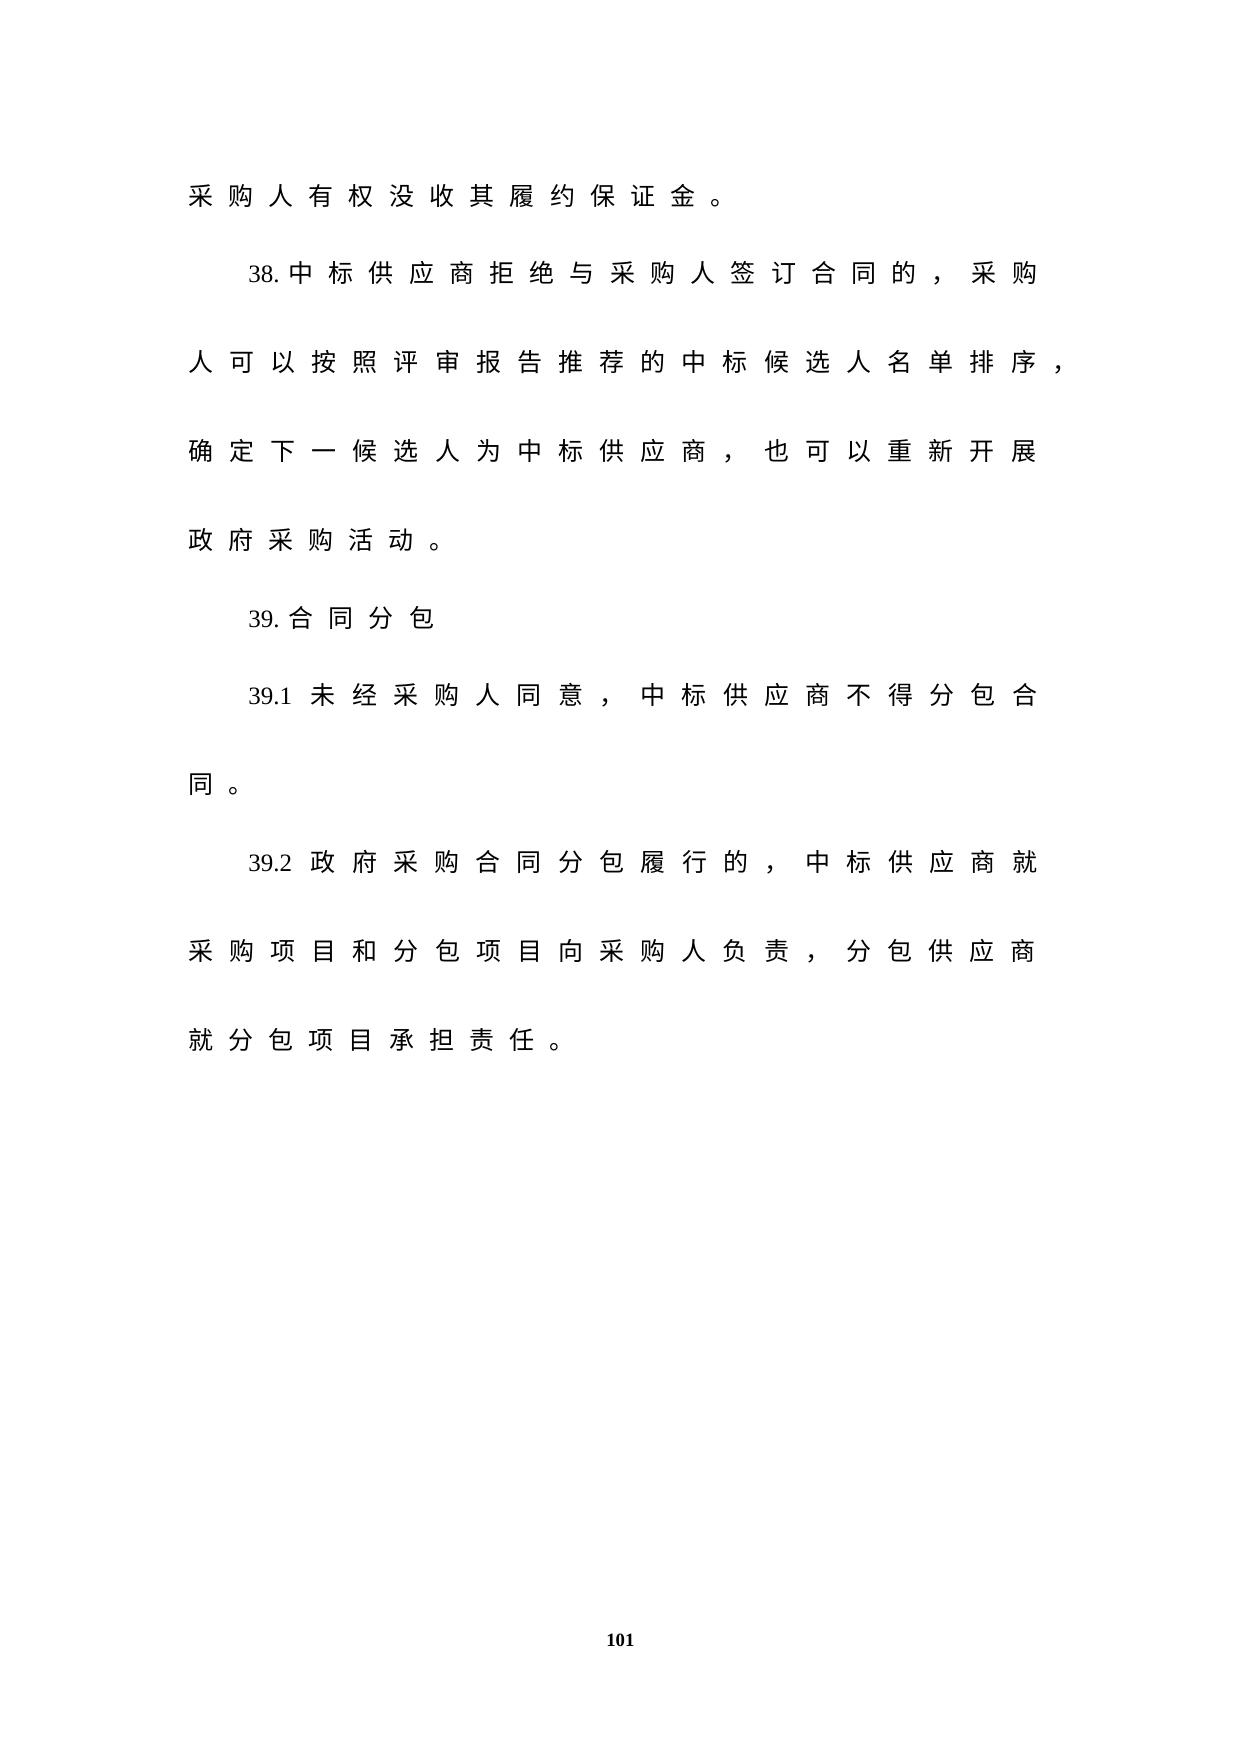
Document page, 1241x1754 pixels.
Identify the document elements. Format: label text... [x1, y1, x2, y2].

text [188, 164, 1052, 224]
text 39.2 政府采购合同分包履行的，中标供应商就采购项目和分包项目向采购人负责，分包供应商就分包项目承担责任。 [188, 831, 1052, 1068]
text 39.1 未经采购人同意，中标供应商不得分包合同。 [188, 664, 1052, 813]
text 39. 合同分包 [188, 587, 1052, 646]
text 38. 中标供应商拒绝与采购人签订合同的，采购人可以按照评审报告推荐的中标候选人名单排序，确定下一候选人为中标供应商，也可以重新开展政府采购活动。 [188, 242, 1052, 568]
